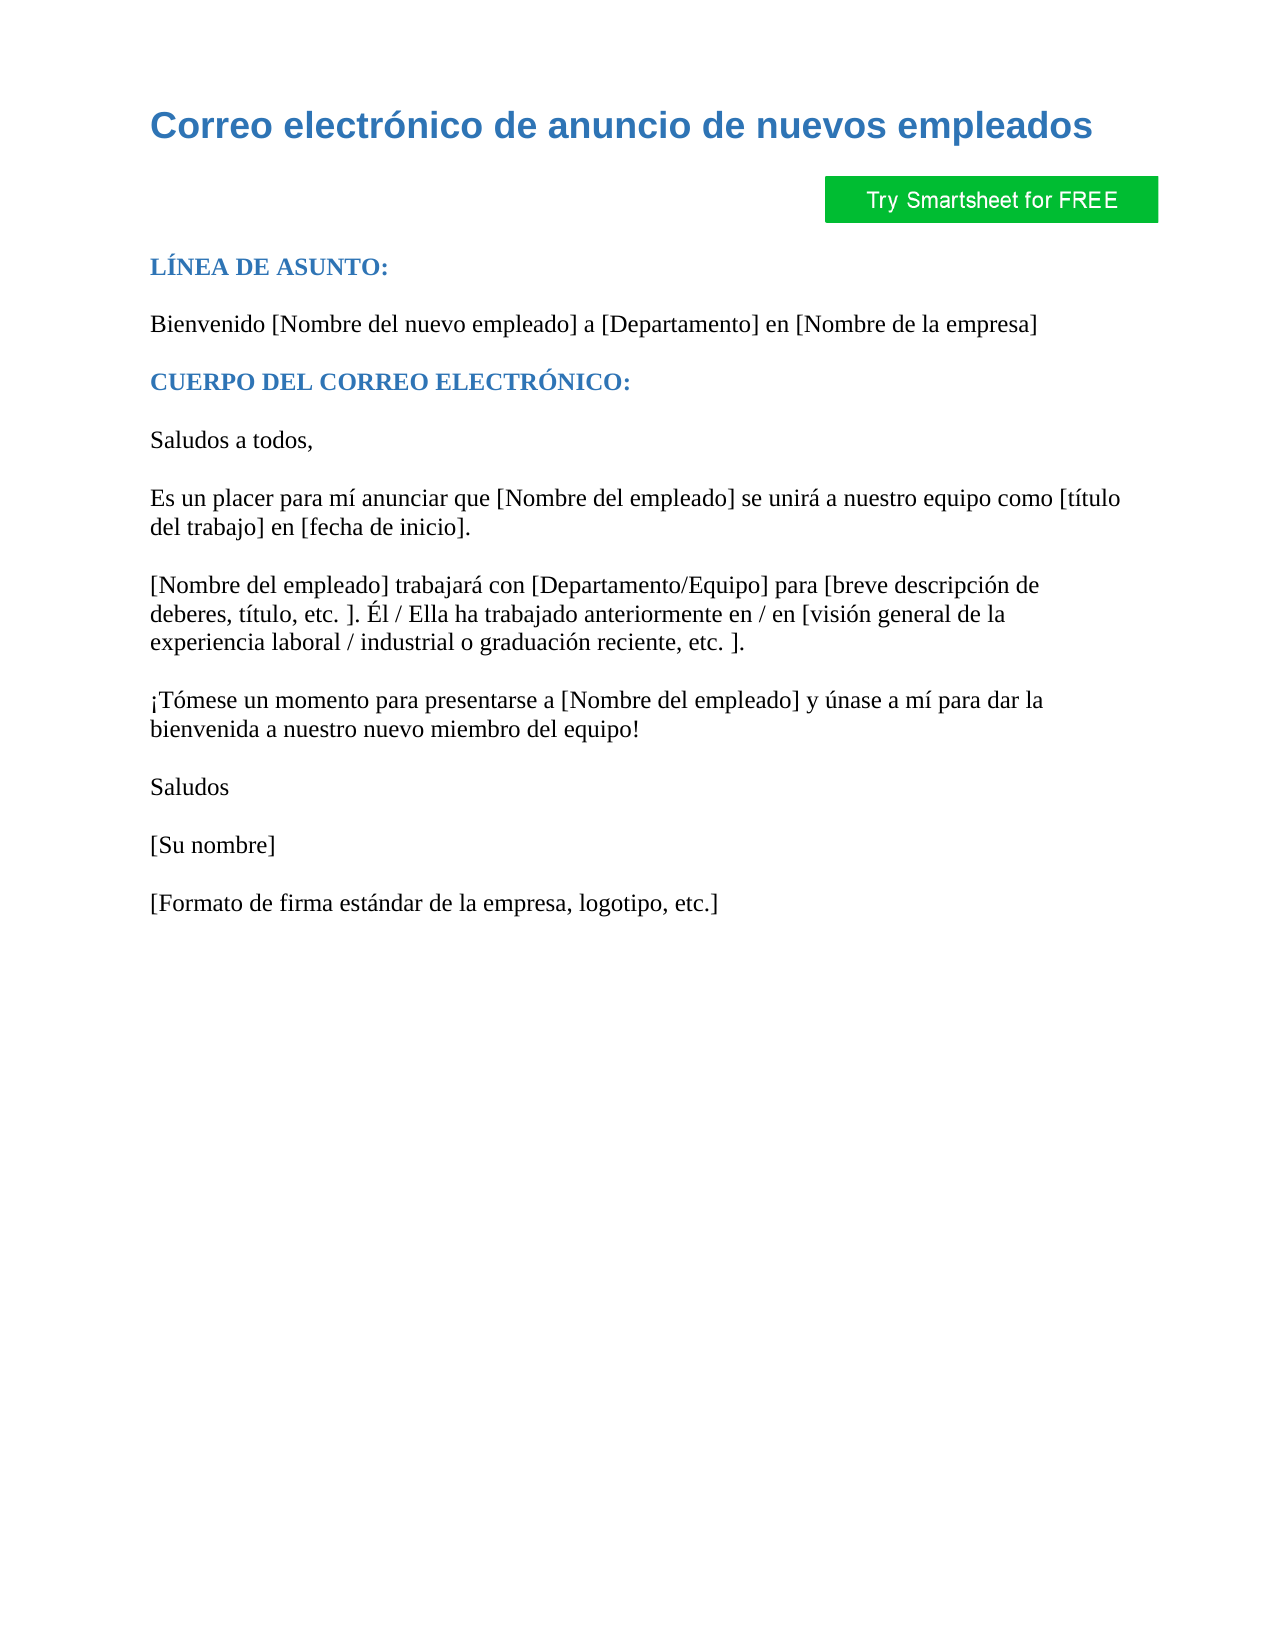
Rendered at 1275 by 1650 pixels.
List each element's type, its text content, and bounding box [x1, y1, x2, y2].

text CUERPO DEL CORREO ELECTRÓNICO: [150, 367, 1125, 396]
text Bienvenido [Nombre del nuevo empleado] a [Departamento] en [Nombre de la empresa] [150, 309, 1125, 338]
text Es un placer para mí anunciar que [Nombre del empleado] se unirá a nuestro equipo como [título del trabajo] en [fecha de inicio]. [150, 483, 1125, 541]
text [Formato de firma estándar de la empresa, logotipo, etc.] [150, 888, 1125, 917]
text Saludos [150, 772, 1125, 801]
text LÍNEA DE ASUNTO: [150, 252, 1125, 280]
text Correo electrónico de anuncio de nuevos empleados [150, 104, 1125, 147]
text ¡Tómese un momento para presentarse a [Nombre del empleado] y únase a mí para dar la bienvenida a nuestro nuevo miembro del equipo! [150, 685, 1125, 743]
picture [825, 176, 1159, 223]
text [Nombre del empleado] trabajará con [Departamento/Equipo] para [breve descripción de deberes, título, etc. ]. Él / Ella ha trabajado anteriormente en / en [visión general de la experiencia laboral / industrial o graduación reciente, etc. ]. [150, 570, 1125, 656]
text [Su nombre] [150, 830, 1125, 859]
text Saludos a todos, [150, 425, 1125, 454]
